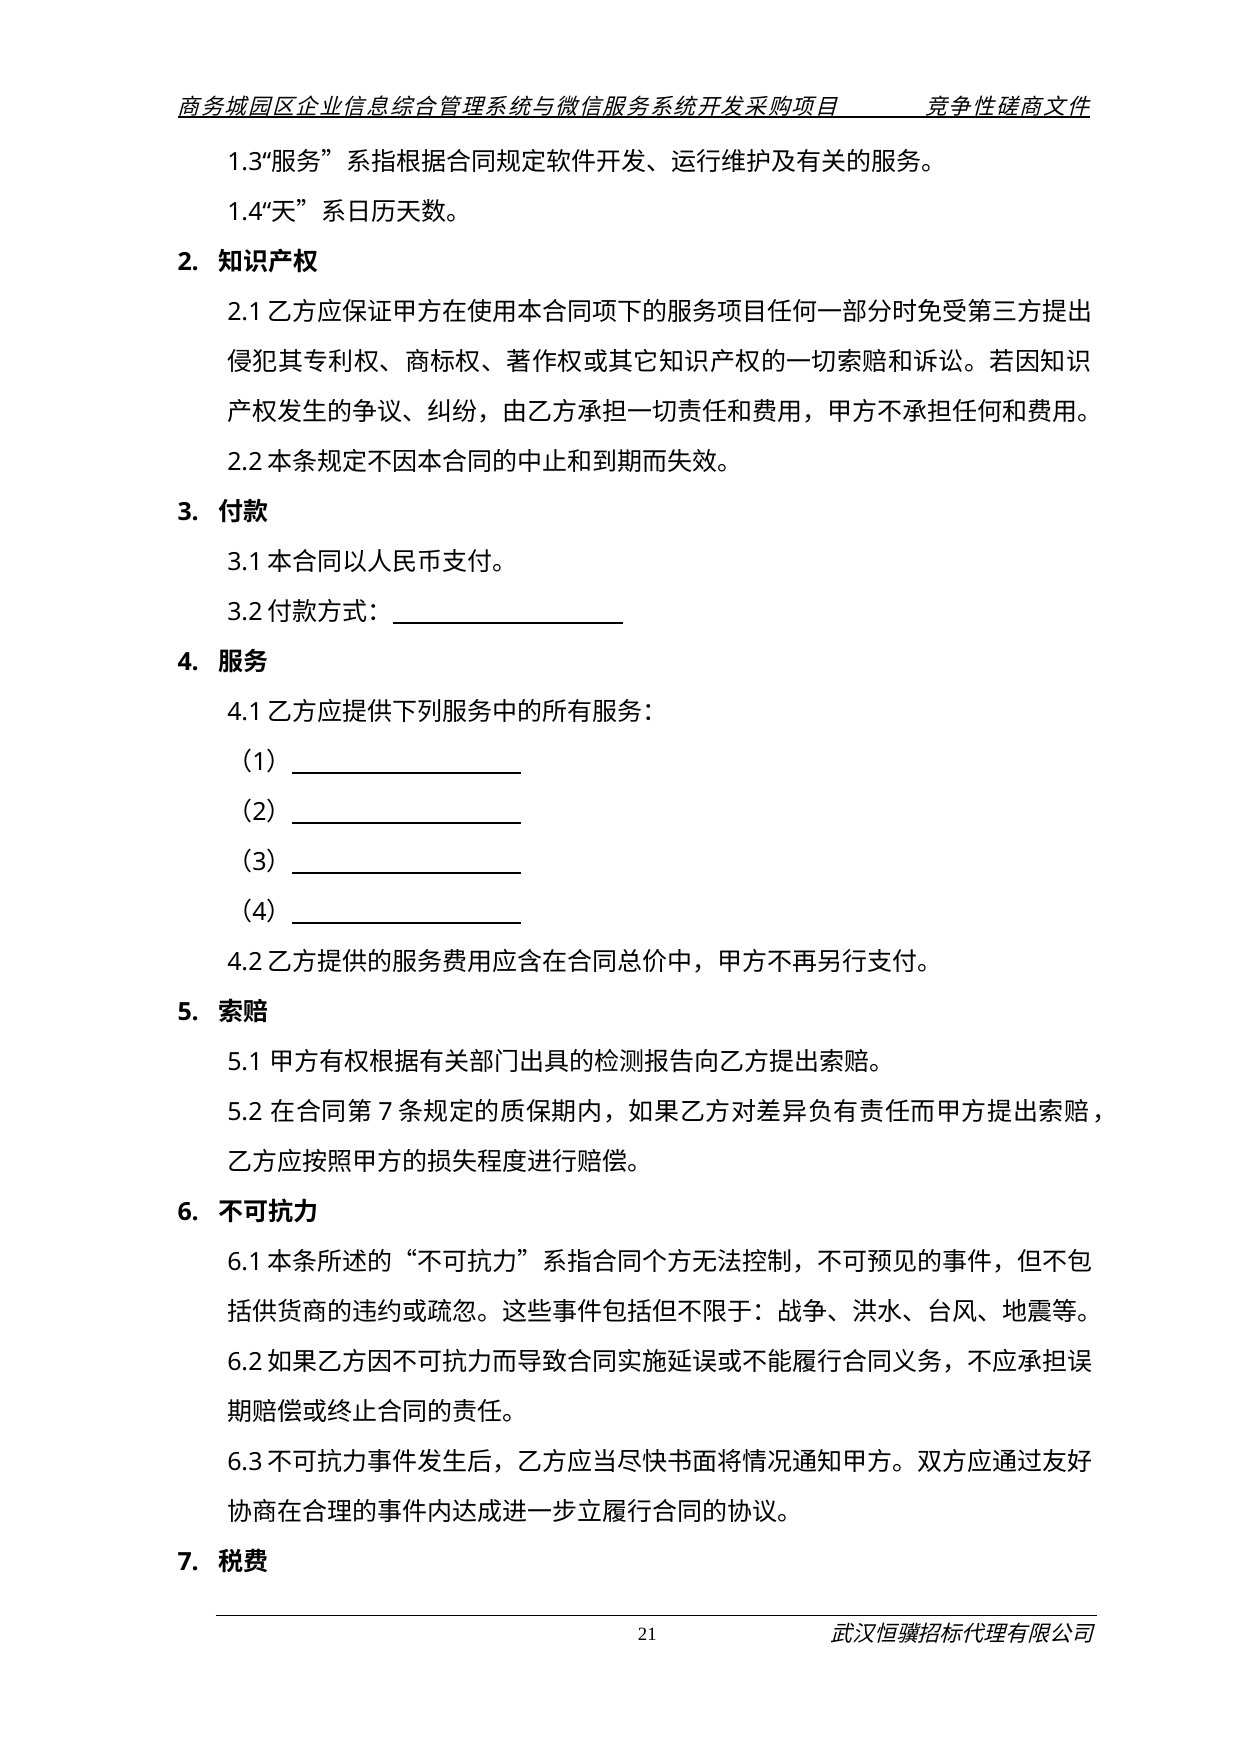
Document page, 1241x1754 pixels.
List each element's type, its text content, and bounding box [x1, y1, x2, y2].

text 2.2本条规定不因本合同的中止和到期而失效。 [227, 430, 1092, 480]
text 4. 服务 [177, 630, 1092, 680]
text 2.1乙方应保证甲方在使用本合同项下的服务项目任何一部分时免受第三方提出侵犯其专利权、商标权、著作权或其它知识产权的一切索赔和诉讼。若因知识产权发生的争议、纠纷，由乙方承担一切责任和费用，甲方不承担任何和费用。 [227, 280, 1092, 430]
text 5.1 甲方有权根据有关部门出具的检测报告向乙方提出索赔。 [227, 1030, 1092, 1080]
text 3. 付款 [177, 480, 1092, 530]
text （3） [227, 830, 1092, 880]
text 3.2付款方式： [227, 580, 1092, 630]
text 4.2乙方提供的服务费用应含在合同总价中，甲方不再另行支付。 [227, 930, 1092, 980]
text 7. 税费 [177, 1530, 1092, 1580]
text 5. 索赔 [177, 980, 1092, 1030]
text 6.3不可抗力事件发生后，乙方应当尽快书面将情况通知甲方。双方应通过友好协商在合理的事件内达成进一步立履行合同的协议。 [227, 1430, 1092, 1530]
text 6.1本条所述的“不可抗力”系指合同个方无法控制，不可预见的事件，但不包括供货商的违约或疏忽。这些事件包括但不限于：战争、洪水、台风、地震等。 [227, 1230, 1092, 1330]
text （4） [227, 880, 1092, 930]
text 2. 知识产权 [177, 230, 1092, 280]
text 5.2 在合同第7条规定的质保期内，如果乙方对差异负有责任而甲方提出索赔，乙方应按照甲方的损失程度进行赔偿。 [227, 1080, 1092, 1180]
text （2） [227, 780, 1092, 830]
text （1） [227, 730, 1092, 780]
text 1.4“天”系日历天数。 [227, 180, 1092, 230]
text 1.3“服务”系指根据合同规定软件开发、运行维护及有关的服务。 [227, 130, 1092, 180]
text 6.2如果乙方因不可抗力而导致合同实施延误或不能履行合同义务，不应承担误期赔偿或终止合同的责任。 [227, 1330, 1092, 1430]
text 6. 不可抗力 [177, 1180, 1092, 1230]
text 4.1乙方应提供下列服务中的所有服务： [227, 680, 1092, 730]
text 3.1本合同以人民币支付。 [227, 530, 1092, 580]
